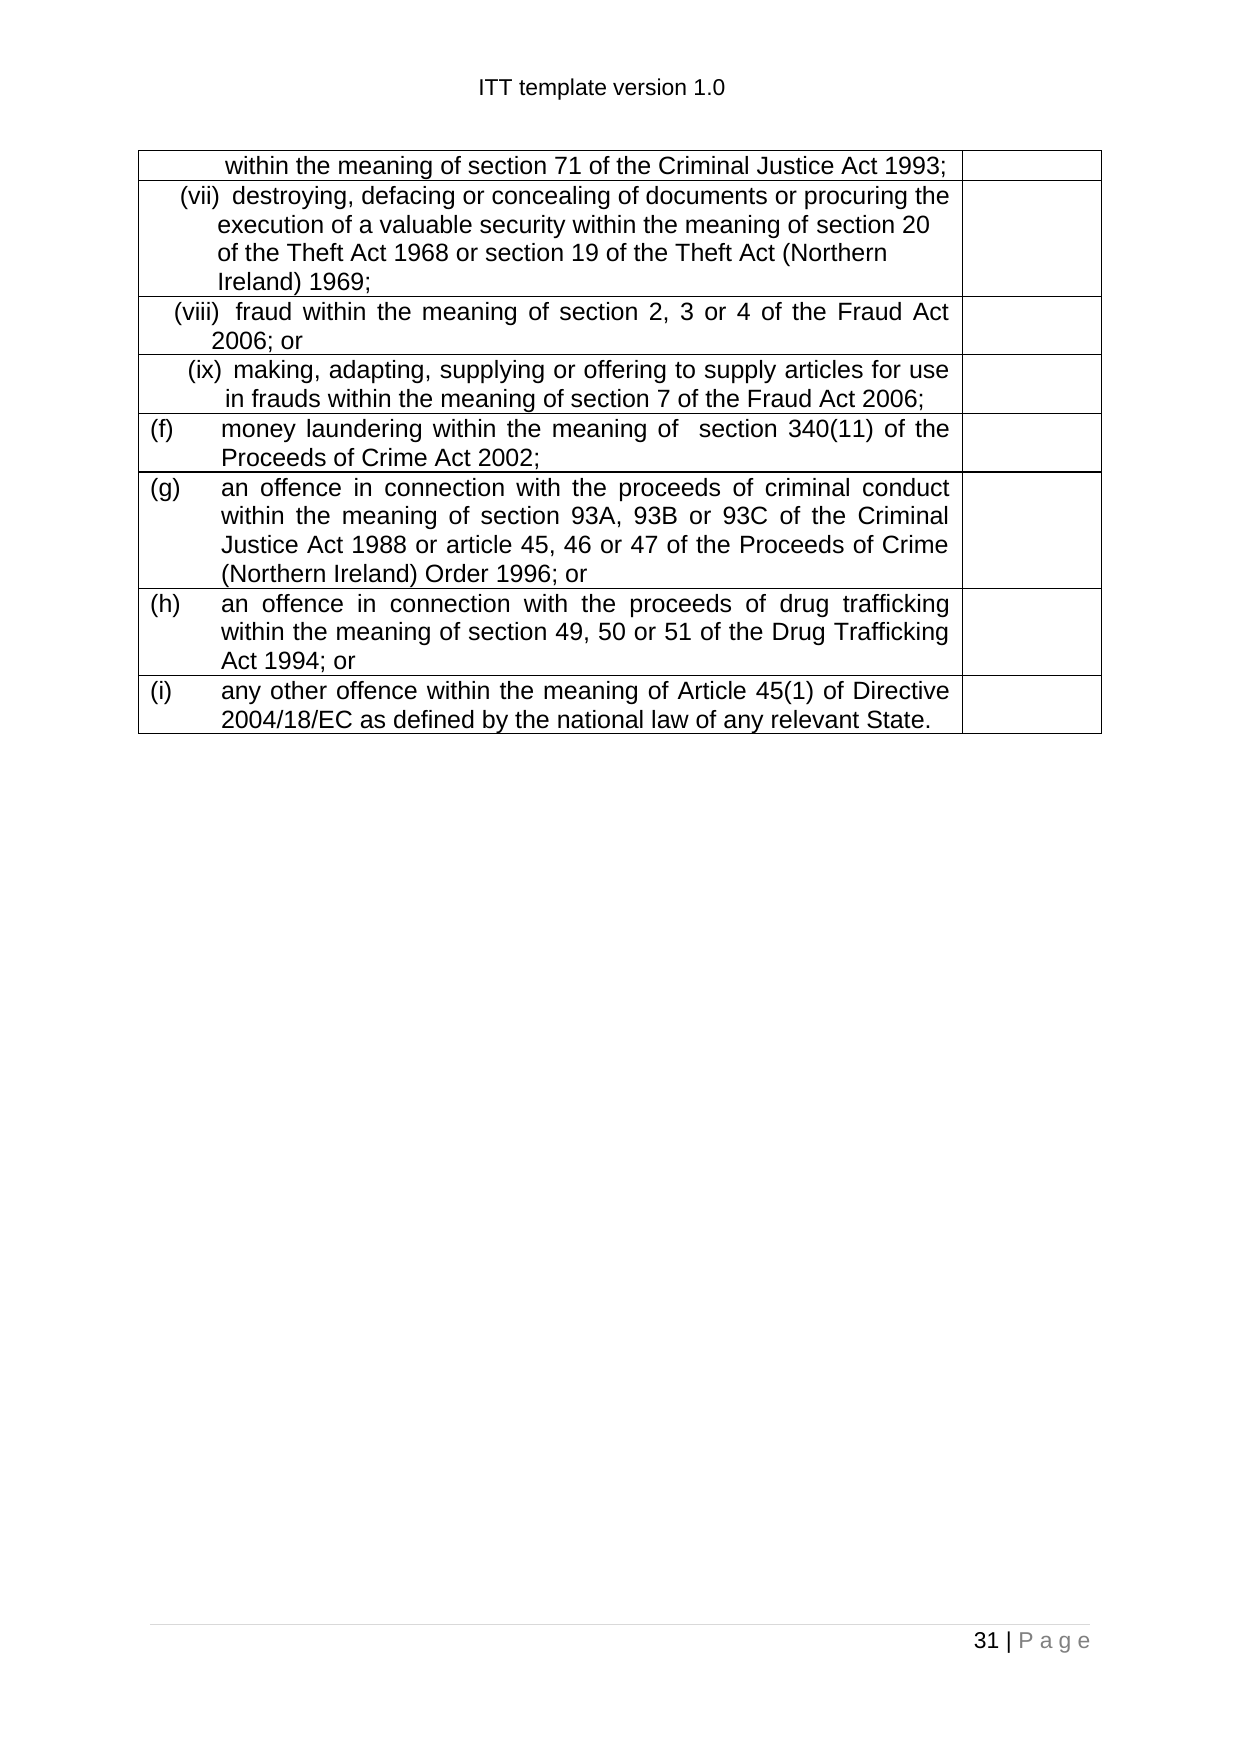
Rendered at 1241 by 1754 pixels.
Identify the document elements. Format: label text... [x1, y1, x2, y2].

table_cell any other offence within the meaning of Article 45(1) of Directive 2004/18/EC as defined by the national law of any relevant State. [139, 676, 962, 733]
table_cell destroying, defacing or concealing of documents or procuring the execution of a valuable security within the meaning of section 20 of the Theft Act 1968 or section 19 of the Theft Act (Northern Ireland) 1969; [139, 181, 962, 296]
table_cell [139, 151, 962, 180]
table_cell [963, 181, 1101, 296]
table_cell fraud within the meaning of section 2, 3 or 4 of the Fraud Act 2006; or [139, 297, 962, 354]
table_cell [963, 414, 1101, 471]
table_cell an offence in connection with the proceeds of drug trafficking within the meaning of section 49, 50 or 51 of the Drug Trafficking Act 1994; or [139, 589, 962, 675]
table_cell making, adapting, supplying or offering to supply articles for use in frauds within the meaning of section 7 of the Fraud Act 2006; [139, 355, 962, 413]
table_cell [963, 151, 1101, 180]
table_cell [963, 676, 1101, 733]
table_cell [963, 589, 1101, 675]
table_cell [963, 473, 1101, 587]
table_cell an offence in connection with the proceeds of criminal conduct within the meaning of section 93A, 93B or 93C of the Criminal Justice Act 1988 or article 45, 46 or 47 of the Proceeds of Crime (Northern Ireland) Order 1996; or [139, 473, 962, 587]
table_cell [963, 297, 1101, 354]
table_cell money laundering within the meaning of section 340(11) of the Proceeds of Crime Act 2002; [139, 414, 962, 471]
table_cell [963, 355, 1101, 413]
